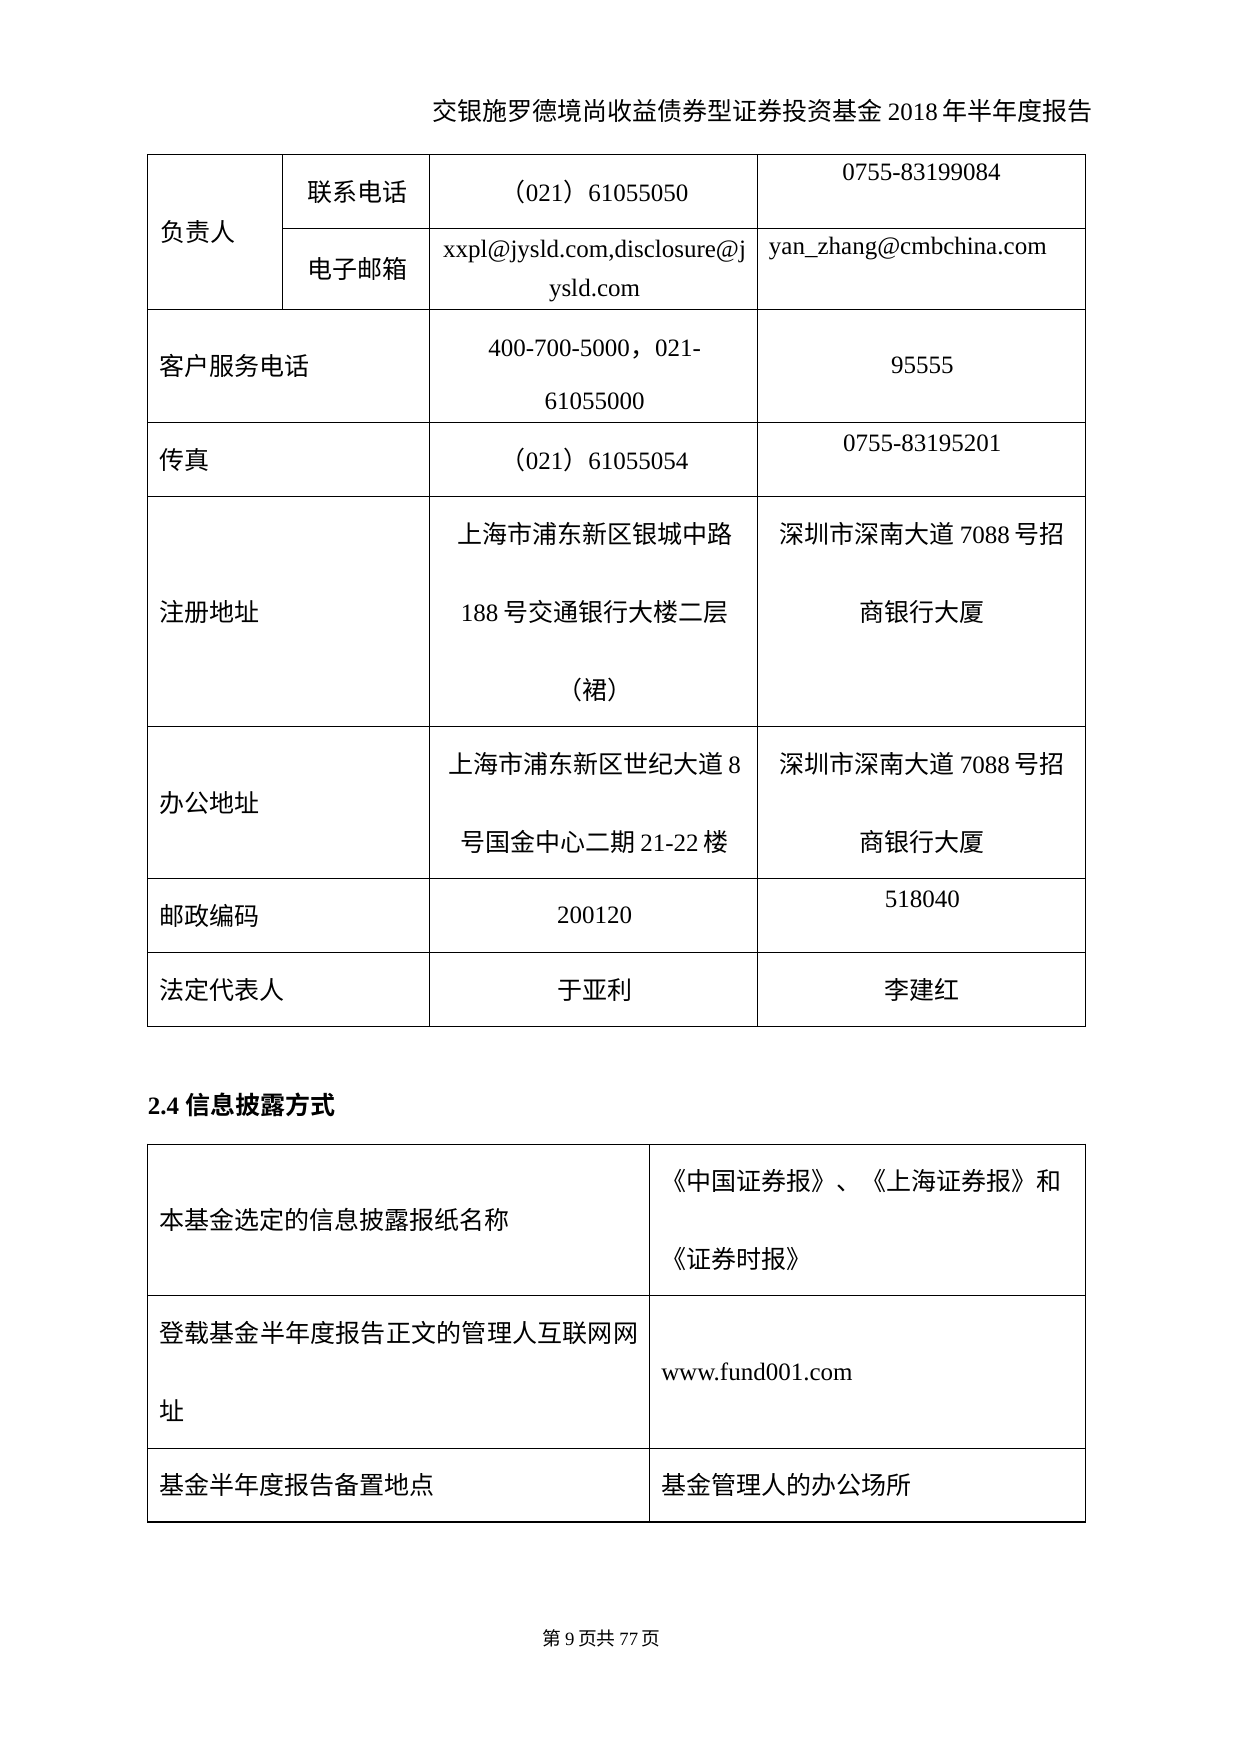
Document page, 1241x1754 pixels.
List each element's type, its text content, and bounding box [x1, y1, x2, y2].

table_cell （021）61055054 [430, 423, 757, 496]
table_cell xxpl@jysld.com,disclosure@jysld.com [430, 229, 757, 309]
table_cell 基金半年度报告备置地点 [148, 1449, 649, 1521]
table_cell 0755-83195201 [758, 423, 1085, 496]
table_cell 200120 [430, 879, 757, 952]
table_cell 上海市浦东新区世纪大道8号国金中心二期21-22楼 [430, 727, 757, 878]
table_cell 电子邮箱 [283, 229, 429, 309]
subtitle 2.4 信息披露方式 [148, 1071, 1092, 1136]
table_cell 深圳市深南大道7088号招商银行大厦 [758, 497, 1085, 726]
table_cell 客户服务电话 [148, 310, 429, 422]
table_cell www.fund001.com [650, 1296, 1085, 1447]
table_cell 0755-83199084 [758, 155, 1085, 228]
table_cell 上海市浦东新区银城中路188号交通银行大楼二层（裙） [430, 497, 757, 726]
table_cell 登载基金半年度报告正文的管理人互联网网址 [148, 1296, 649, 1447]
table_cell 信息披露负责人 [148, 155, 282, 309]
table_cell 传真 [148, 423, 429, 496]
table_cell 518040 [758, 879, 1085, 952]
table_header 本基金选定的信息披露报纸名称 [148, 1145, 649, 1295]
table_cell 于亚利 [430, 953, 757, 1026]
table_cell 深圳市深南大道7088号招商银行大厦 [758, 727, 1085, 878]
table_cell （021）61055050 [430, 155, 757, 228]
table_cell 办公地址 [148, 727, 429, 878]
table_cell 邮政编码 [148, 879, 429, 952]
table_cell 基金管理人的办公场所 [650, 1449, 1085, 1521]
table_cell 李建红 [758, 953, 1085, 1026]
table_cell yan_zhang@cmbchina.com [758, 229, 1085, 309]
table_cell 95555 [758, 310, 1085, 422]
table_cell 注册地址 [148, 497, 429, 726]
table_cell 法定代表人 [148, 953, 429, 1026]
table_cell 400-700-5000，021-61055000 [430, 310, 757, 422]
table_header 《中国证券报》、《上海证券报》和《证券时报》 [650, 1145, 1085, 1295]
table_cell 联系电话 [283, 155, 429, 228]
